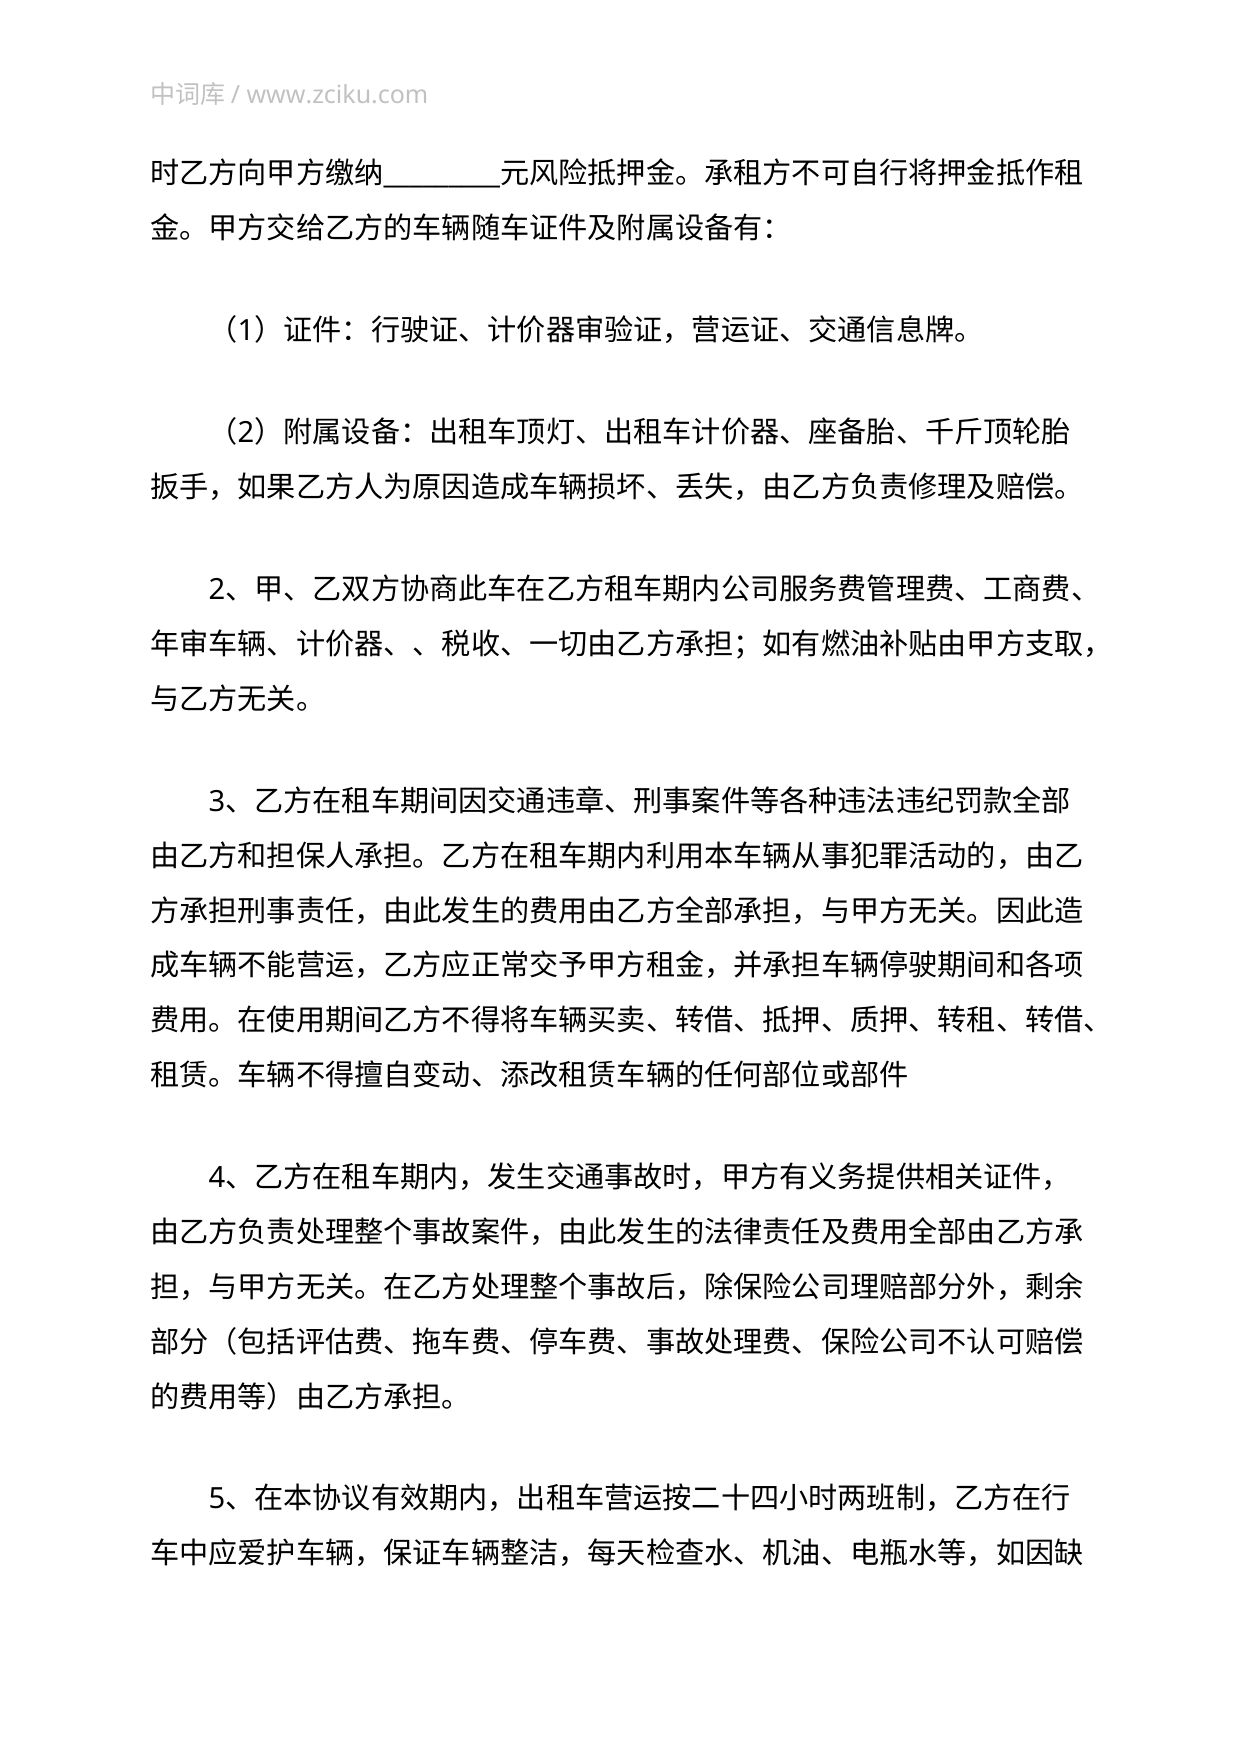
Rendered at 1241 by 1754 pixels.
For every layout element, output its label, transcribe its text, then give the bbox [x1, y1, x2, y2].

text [150, 1475, 1090, 1572]
text （2）附属设备：出租车顶灯、出租车计价器、座备胎、千斤顶轮胎扳手，如果乙方人为原因造成车辆损坏、丢失，由乙方负责修理及赔偿。 [150, 409, 1090, 506]
text 4、乙方在租车期内，发生交通事故时，甲方有义务提供相关证件，由乙方负责处理整个事故案件，由此发生的法律责任及费用全部由乙方承担，与甲方无关。在乙方处理整个事故后，除保险公司理赔部分外，剩余部分（包括评估费、拖车费、停车费、事故处理费、保险公司不认可赔偿的费用等）由乙方承担。 [150, 1153, 1090, 1416]
text （1）证件：行驶证、计价器审验证，营运证、交通信息牌。 [150, 307, 1090, 349]
text 2、甲、乙双方协商此车在乙方租车期内公司服务费管理费、工商费、年审车辆、计价器、、税收、一切由乙方承担；如有燃油补贴由甲方支取，与乙方无关。 [150, 566, 1090, 718]
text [150, 150, 1090, 247]
text 3、乙方在租车期间因交通违章、刑事案件等各种违法违纪罚款全部由乙方和担保人承担。乙方在租车期内利用本车辆从事犯罪活动的，由乙方承担刑事责任，由此发生的费用由乙方全部承担，与甲方无关。因此造成车辆不能营运，乙方应正常交予甲方租金，并承担车辆停驶期间和各项费用。在使用期间乙方不得将车辆买卖、转借、抵押、质押、转租、转借、租赁。车辆不得擅自变动、添改租赁车辆的任何部位或部件 [150, 777, 1090, 1094]
